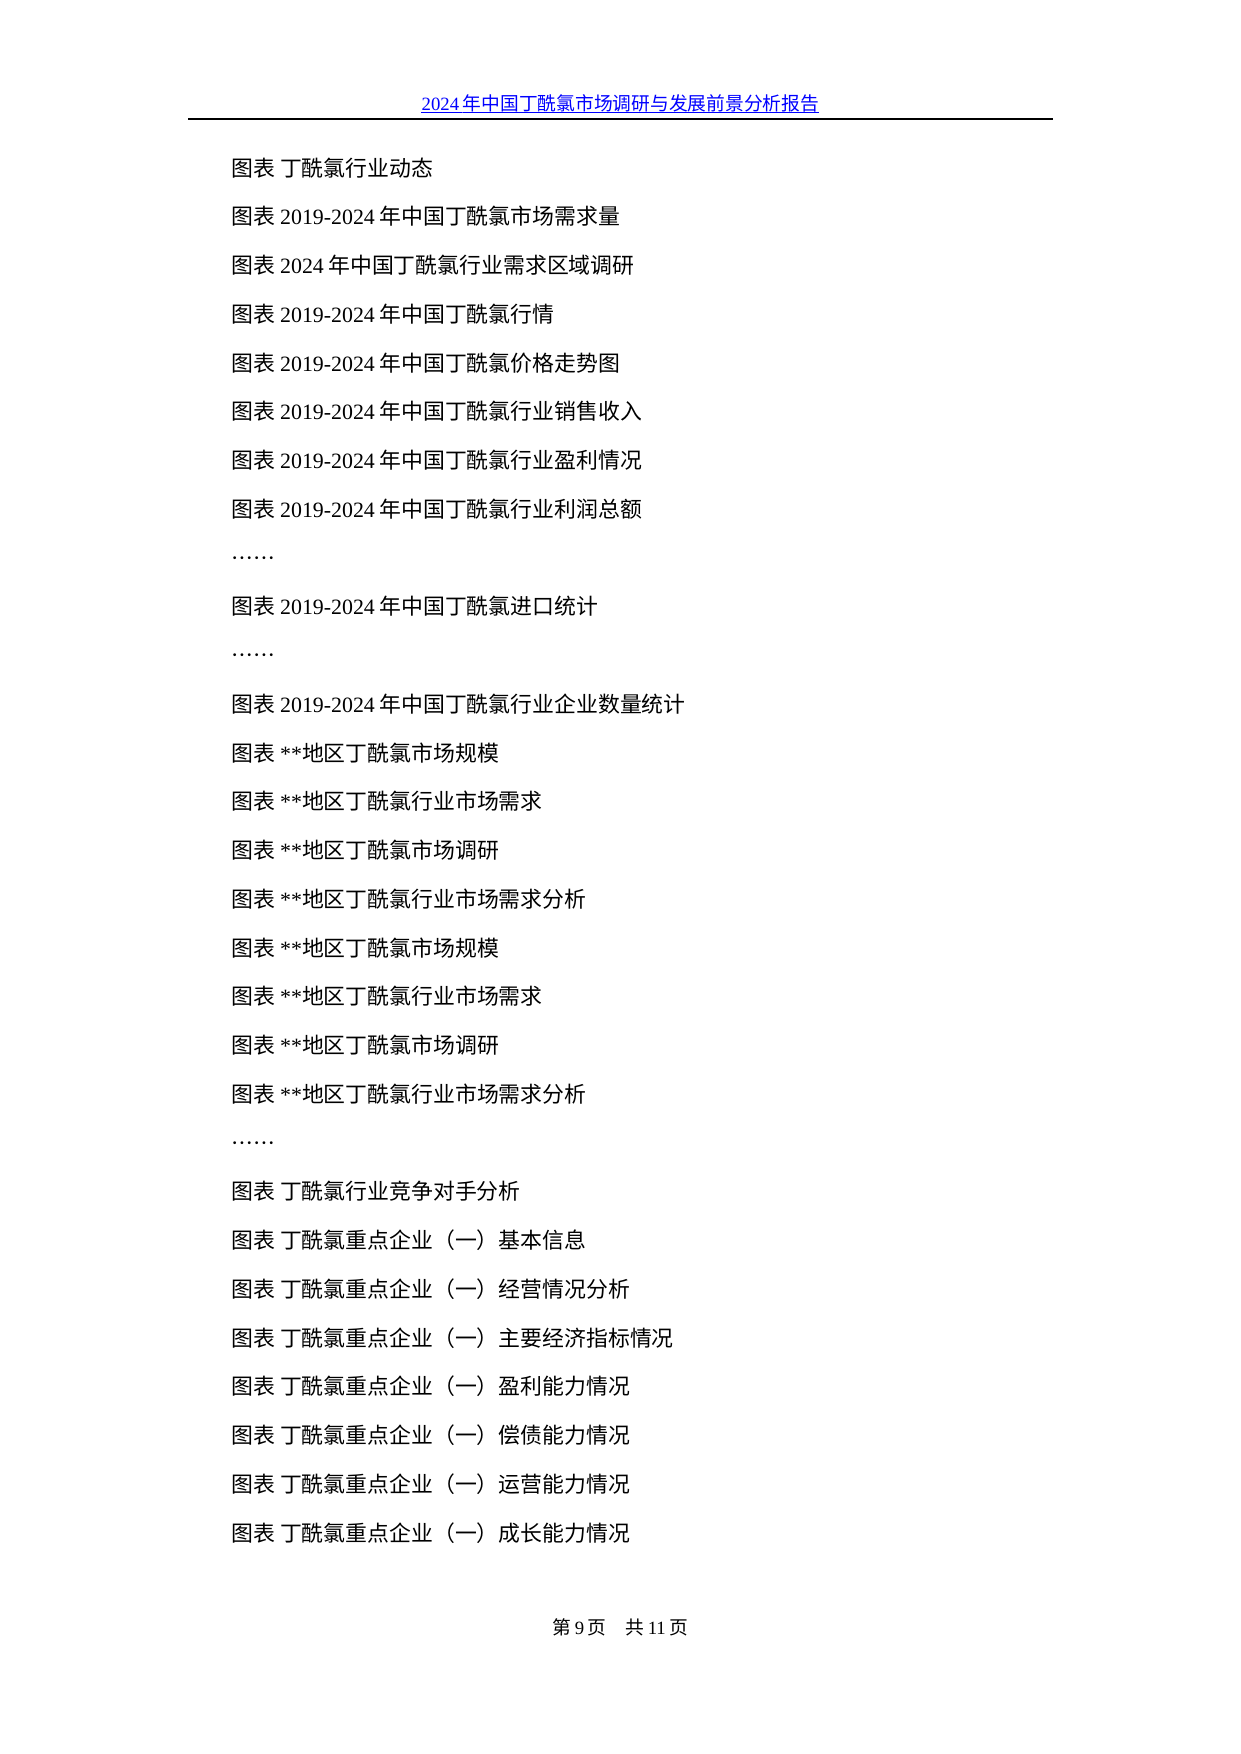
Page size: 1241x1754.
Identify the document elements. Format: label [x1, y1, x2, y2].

text [187, 150, 1053, 1548]
